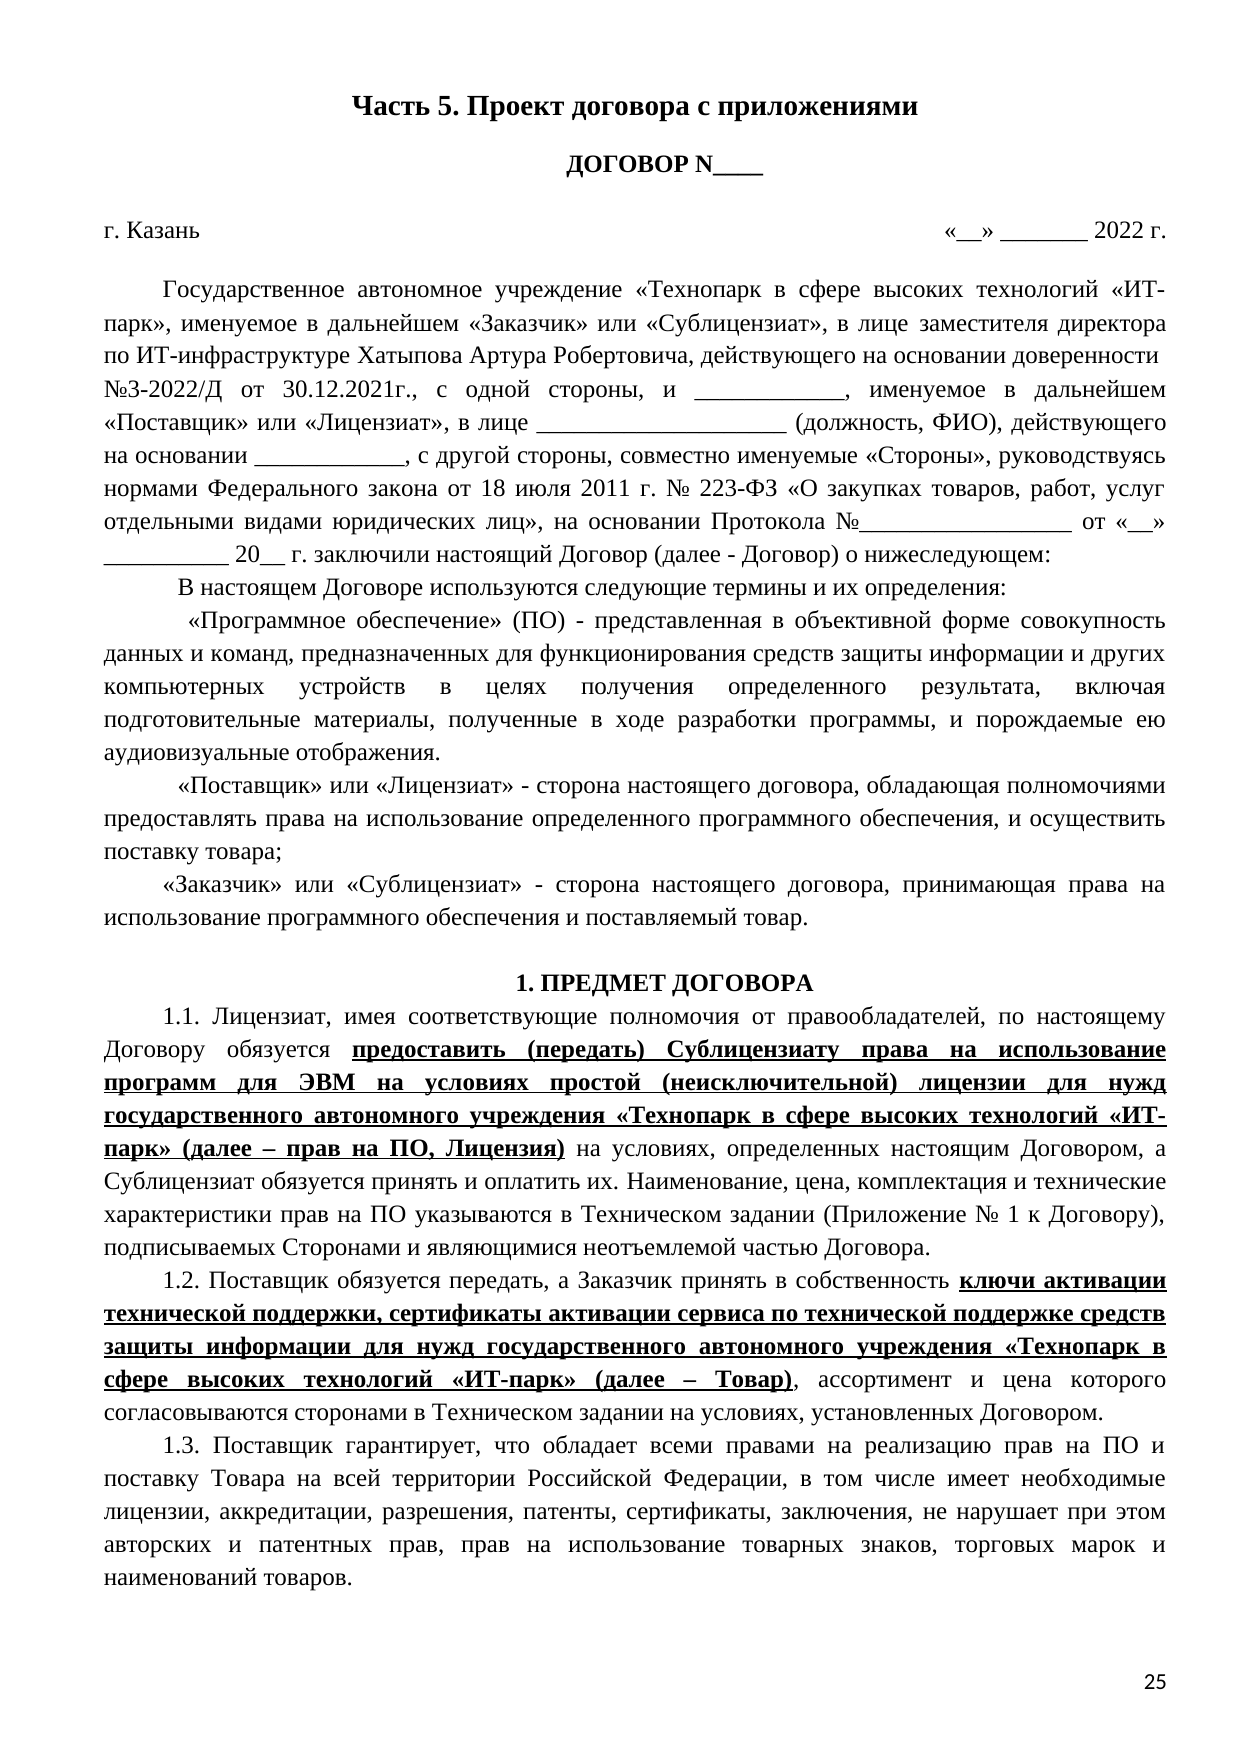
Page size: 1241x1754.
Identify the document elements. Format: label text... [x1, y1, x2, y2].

text 1.3. Поставщик гарантирует, что обладает всеми правами на реализацию прав на ПО и поставку Товара на всей территории Российской Федерации, в том числе имеет необходимые лицензии, аккредитации, разрешения, патенты, сертификаты, заключения, не нарушает при этом авторских и патентных прав, прав на использование товарных знаков, торговых марок и наименований товаров. [103, 1430, 1167, 1591]
table_header г. Казань [104, 215, 652, 274]
text 1.2. Поставщик обязуется передать, а Заказчик принять в собственность ключи активации технической поддержки, сертификаты активации сервиса по технической поддержке средств защиты информации для нужд государственного автономного учреждения «Технопарк в сфере высоких технологий «ИТ-парк» (далее – Товар), ассортимент и цена которого согласовываются сторонами в Техническом задании на условиях, установленных Договором. [103, 1357, 1167, 1426]
text «Поставщик» или «Лицензиат» - сторона настоящего договора, обладающая полномочиями предоставлять права на использование определенного программного обеспечения, и осуществить поставку товара; [103, 770, 1167, 865]
text 1. ПРЕДМЕТ ДОГОВОРА [103, 968, 1167, 997]
text 1.2. Поставщик обязуется передать, а Заказчик принять в собственность ключи активации технической поддержки, сертификаты активации сервиса по технической поддержке средств защиты информации для нужд государственного автономного учреждения «Технопарк в сфере высоких технологий «ИТ-парк» (далее – Товар), ассортимент и цена которого согласовываются сторонами в Техническом задании на условиях, установленных Договором. [103, 1265, 1167, 1356]
text 1.1. Лицензиат, имея соответствующие полномочия от правообладателей, по настоящему Договору обязуется предоставить (передать) Сублицензиату права на использование программ для ЭВМ на условиях простой (неисключительной) лицензии для нужд государственного автономного учреждения «Технопарк в сфере высоких технологий «ИТ-парк» (далее – прав на ПО, Лицензия) на условиях, определенных настоящим Договором, а Сублицензиат обязуется принять и оплатить их. Наименование, цена, комплектация и технические характеристики прав на ПО указываются в Техническом задании (Приложение № 1 к Договору), подписываемых Сторонами и являющимися неотъемлемой частью Договора. [103, 1126, 1167, 1261]
text В настоящем Договоре используются следующие термины и их определения: [103, 572, 1167, 601]
subtitle Часть 5. Проект договора с приложениями [103, 88, 1167, 122]
text «Заказчик» или «Сублицензиат» - сторона настоящего договора, принимающая права на использование программного обеспечения и поставляемый товар. [103, 869, 1167, 931]
table_header «__» _______ 2022 г. [653, 215, 1170, 274]
text «Программное обеспечение» (ПО) - представленная в объективной форме совокупность данных и команд, предназначенных для функционирования средств защиты информации и других компьютерных устройств в целях получения определенного результата, включая подготовительные материалы, полученные в ходе разработки программы, и порождаемые ею аудиовизуальные отображения. [103, 605, 1167, 766]
text Государственное автономное учреждение «Технопарк в сфере высоких технологий «ИТ-парк», именуемое в дальнейшем «Заказчик» или «Сублицензиат», в лице заместителя директора по ИТ-инфраструктуре Хатыпова Артура Робертовича, действующего на основании доверенности №3-2022/Д от 30.12.2021г., с одной стороны, и ____________, именуемое в дальнейшем «Поставщик» или «Лицензиат», в лице ____________________ (должность, ФИО), действующего на основании ____________, с другой стороны, совместно именуемые «Стороны», руководствуясь нормами Федерального закона от 18 июля 2011 г. № 223-ФЗ «О закупках товаров, работ, услуг отдельными видами юридических лиц», на основании Протокола №_________________ от «__» __________ 20__ г. заключили настоящий Договор (далее - Договор) о нижеследующем: [103, 274, 1167, 567]
text 1.1. Лицензиат, имея соответствующие полномочия от правообладателей, по настоящему Договору обязуется предоставить (передать) Сублицензиату права на использование программ для ЭВМ на условиях простой (неисключительной) лицензии для нужд государственного автономного учреждения «Технопарк в сфере высоких технологий «ИТ-парк» (далее – прав на ПО, Лицензия) на условиях, определенных настоящим Договором, а Сублицензиат обязуется принять и оплатить их. Наименование, цена, комплектация и технические характеристики прав на ПО указываются в Техническом задании (Приложение № 1 к Договору), подписываемых Сторонами и являющимися неотъемлемой частью Договора. [103, 1001, 1167, 1092]
text ДОГОВОР N____ [103, 149, 1167, 177]
